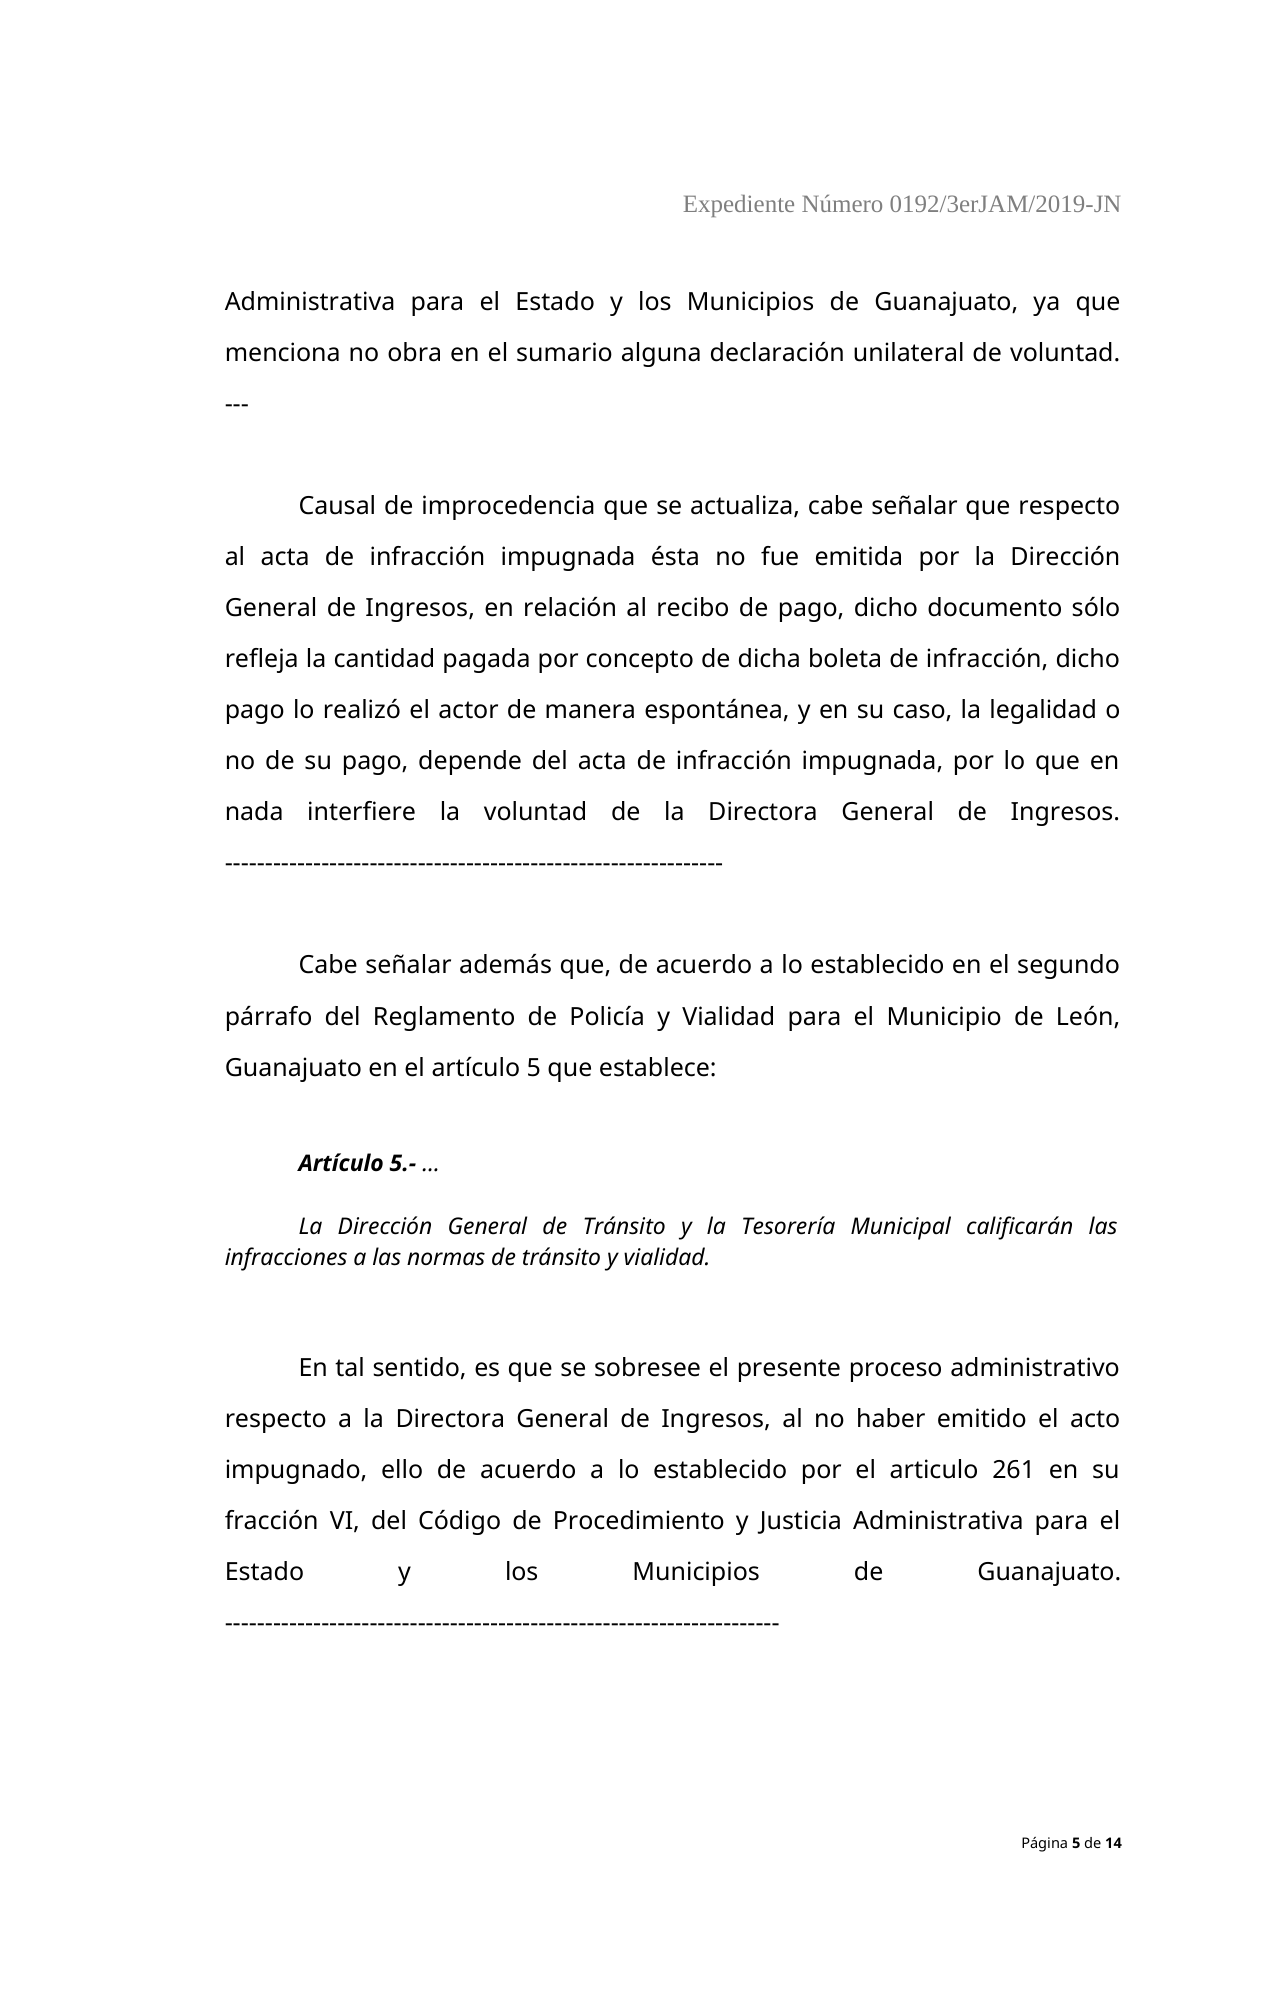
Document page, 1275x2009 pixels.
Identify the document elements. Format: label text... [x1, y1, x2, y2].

text En tal sentido, es que se sobresee el presente proceso administrativo respecto a la Directora General de Ingresos, al no haber emitido el acto impugnado, ello de acuerdo a lo establecido por el articulo 261 en su fracción VI, del Código de Procedimiento y Justicia Administrativa para el Estado y los Municipios de Guanajuato. --------------------------------------------------------------------- [224, 1349, 1121, 1639]
text Artículo 5.- … [224, 1147, 1121, 1178]
text Causal de improcedencia que se actualiza, cabe señalar que respecto al acta de infracción impugnada ésta no fue emitida por la Dirección General de Ingresos, en relación al recibo de pago, dicho documento sólo refleja la cantidad pagada por concepto de dicha boleta de infracción, dicho pago lo realizó el actor de manera espontánea, y en su caso, la legalidad o no de su pago, depende del acta de infracción impugnada, por lo que en nada interfiere la voluntad de la Directora General de Ingresos. -------------------------------------------------------------- [224, 488, 1121, 879]
text Cabe señalar además que, de acuerdo a lo establecido en el segundo párrafo del Reglamento de Policía y Vialidad para el Municipio de León, Guanajuato en el artículo 5 que establece: [224, 947, 1121, 1083]
text La Dirección General de Tránsito y la Tesorería Municipal calificarán las infracciones a las normas de tránsito y vialidad. [224, 1209, 1121, 1272]
